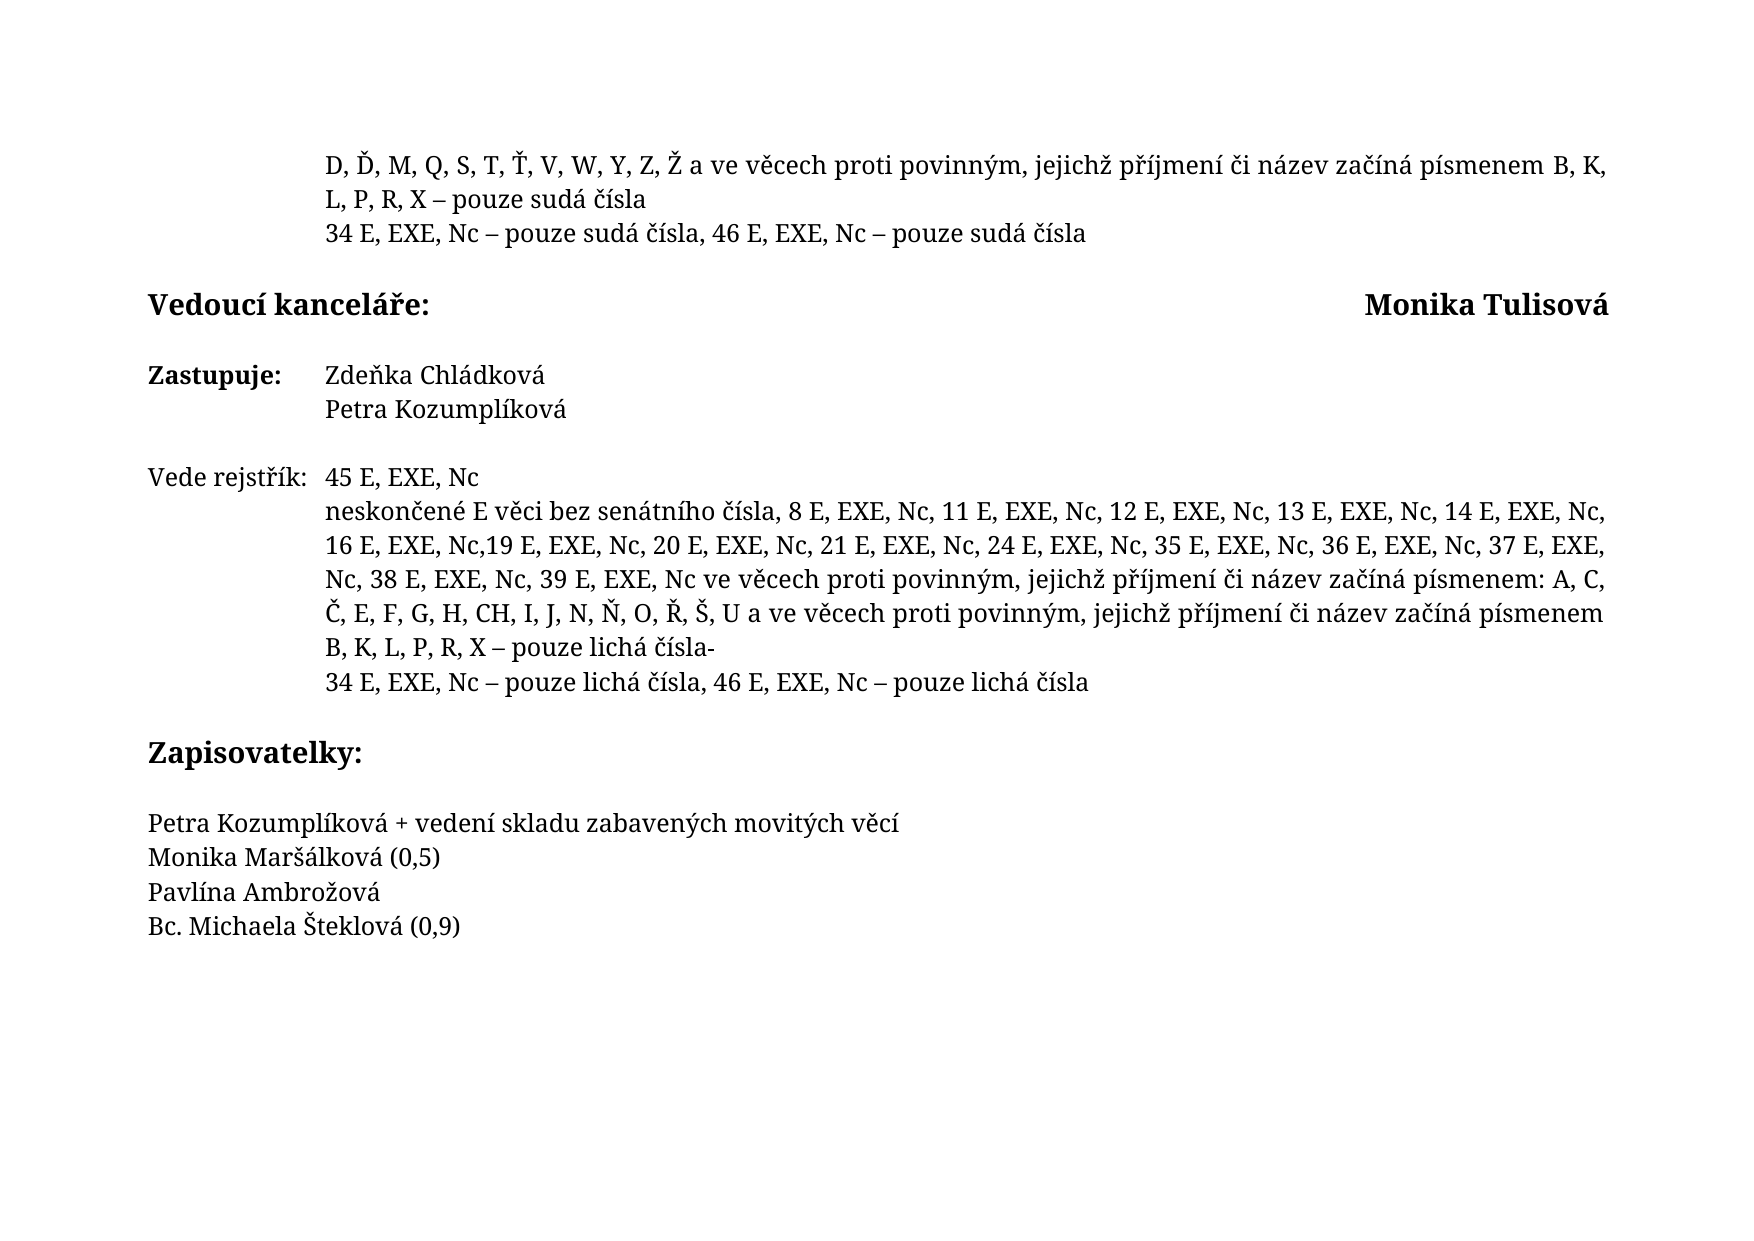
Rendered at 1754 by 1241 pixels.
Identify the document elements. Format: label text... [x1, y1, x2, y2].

text Petra Kozumplíková [148, 392, 1606, 426]
text 34 E, EXE, Nc – pouze sudá čísla, 46 E, EXE, Nc – pouze sudá čísla [148, 216, 1606, 250]
text neskončené E věci bez senátního čísla, 8 E, EXE, Nc, 11 E, EXE, Nc, 12 E, EXE, Nc, 13 E, EXE, Nc, 14 E, EXE, Nc, 16 E, EXE, Nc,19 E, EXE, Nc, 20 E, EXE, Nc, 21 E, EXE, Nc, 24 E, EXE, Nc, 35 E, EXE, Nc, 36 E, EXE, Nc, 37 E, EXE, Nc, 38 E, EXE, Nc, 39 E, EXE, Nc ve věcech proti povinným, jejichž příjmení či název začíná písmenem: A, C, Č, E, F, G, H, CH, I, J, N, Ň, O, Ř, Š, U a ve věcech proti povinným, jejichž příjmení či název začíná písmenem B, K, L, P, R, X – pouze lichá čísla [325, 494, 1606, 664]
text Vede rejstřík: 45 E, EXE, Nc [148, 460, 1606, 494]
text Vedoucí kanceláře: Monika Tulisová [148, 284, 1606, 323]
text Zastupuje: Zdeňka Chládková [148, 358, 1606, 392]
text Pavlína Ambrožová [148, 874, 1606, 908]
text Bc. Michaela Šteklová (0,9) [148, 908, 1606, 942]
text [325, 148, 1606, 216]
text Petra Kozumplíková + vedení skladu zabavených movitých věcí [148, 806, 1606, 840]
text Monika Maršálková (0,5) [148, 840, 1606, 874]
text 34 E, EXE, Nc – pouze lichá čísla, 46 E, EXE, Nc – pouze lichá čísla [148, 664, 1606, 698]
text Zapisovatelky: [148, 732, 1606, 772]
